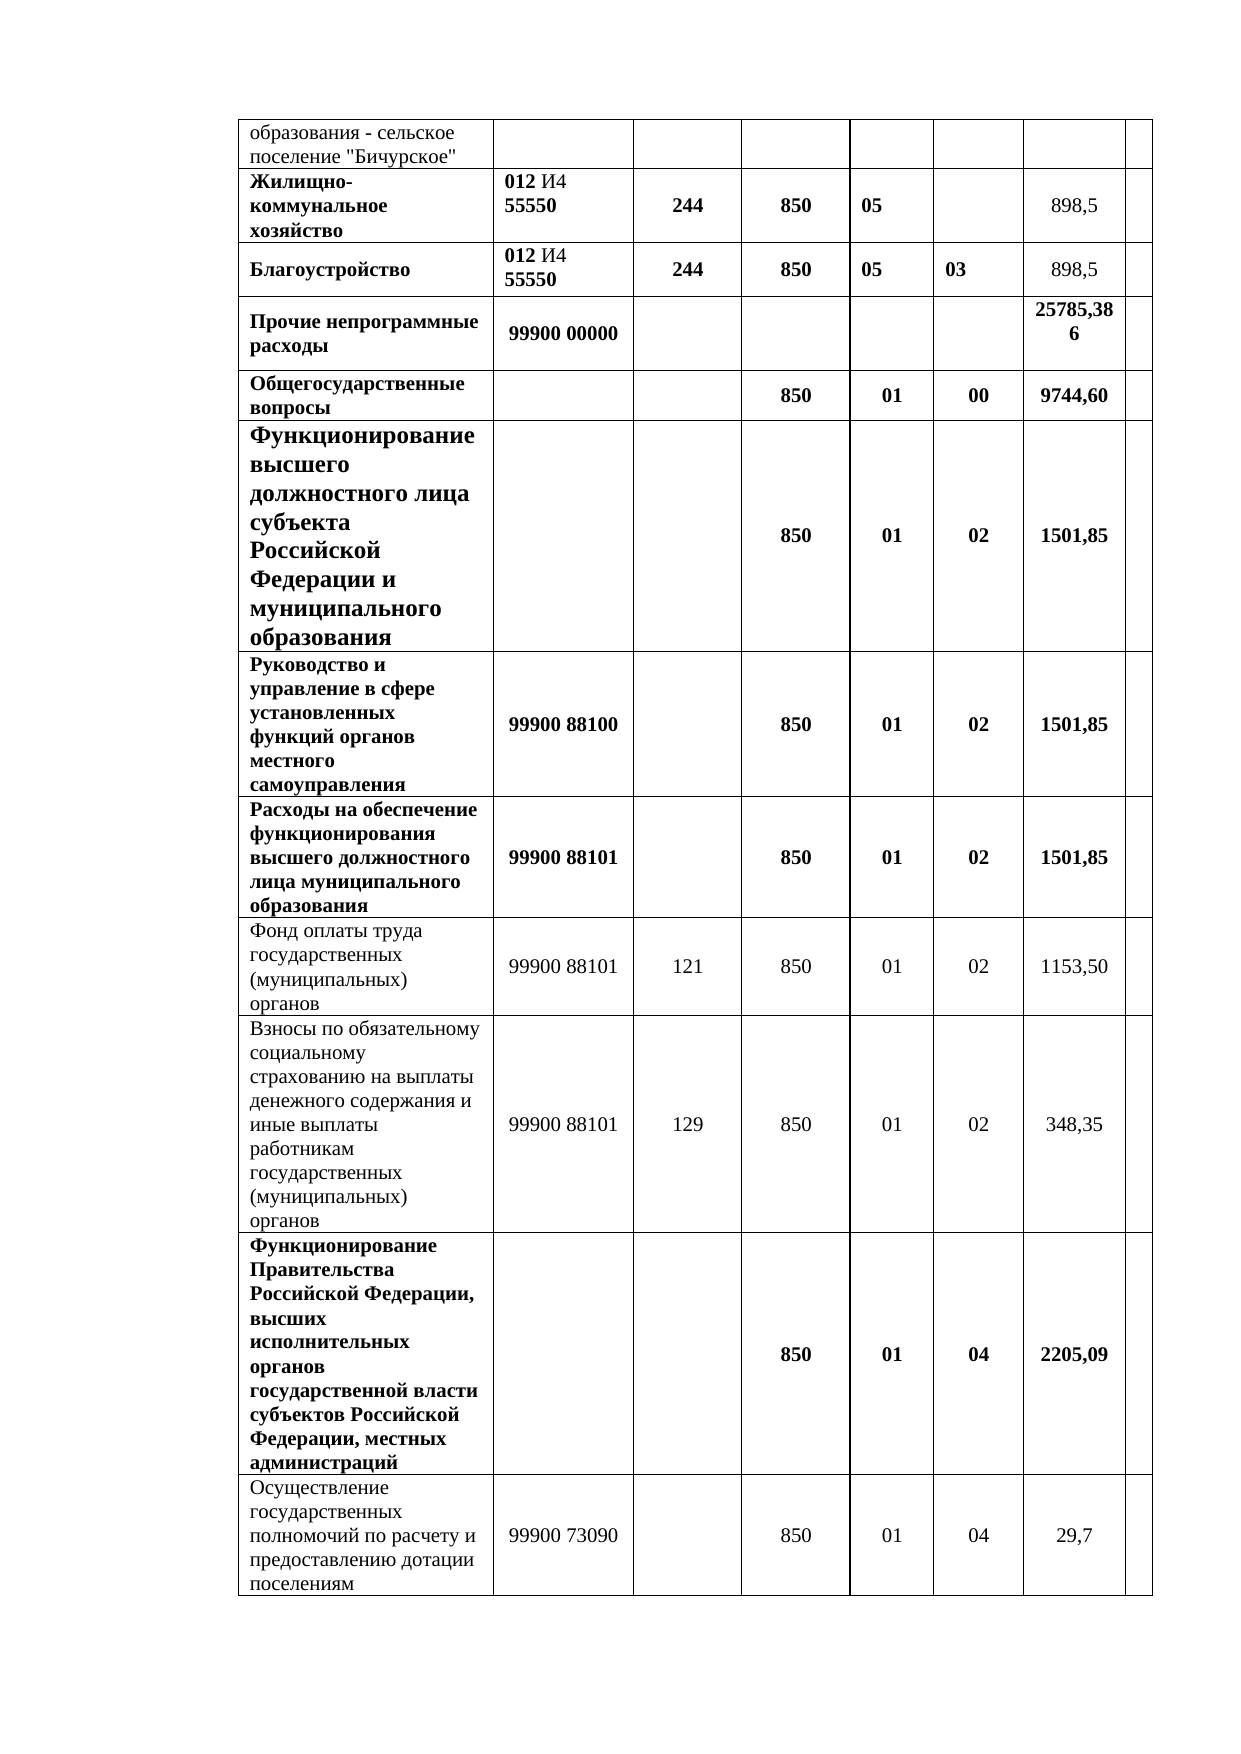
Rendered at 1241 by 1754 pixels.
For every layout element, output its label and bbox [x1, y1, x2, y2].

table_cell [189, 118, 1192, 1596]
